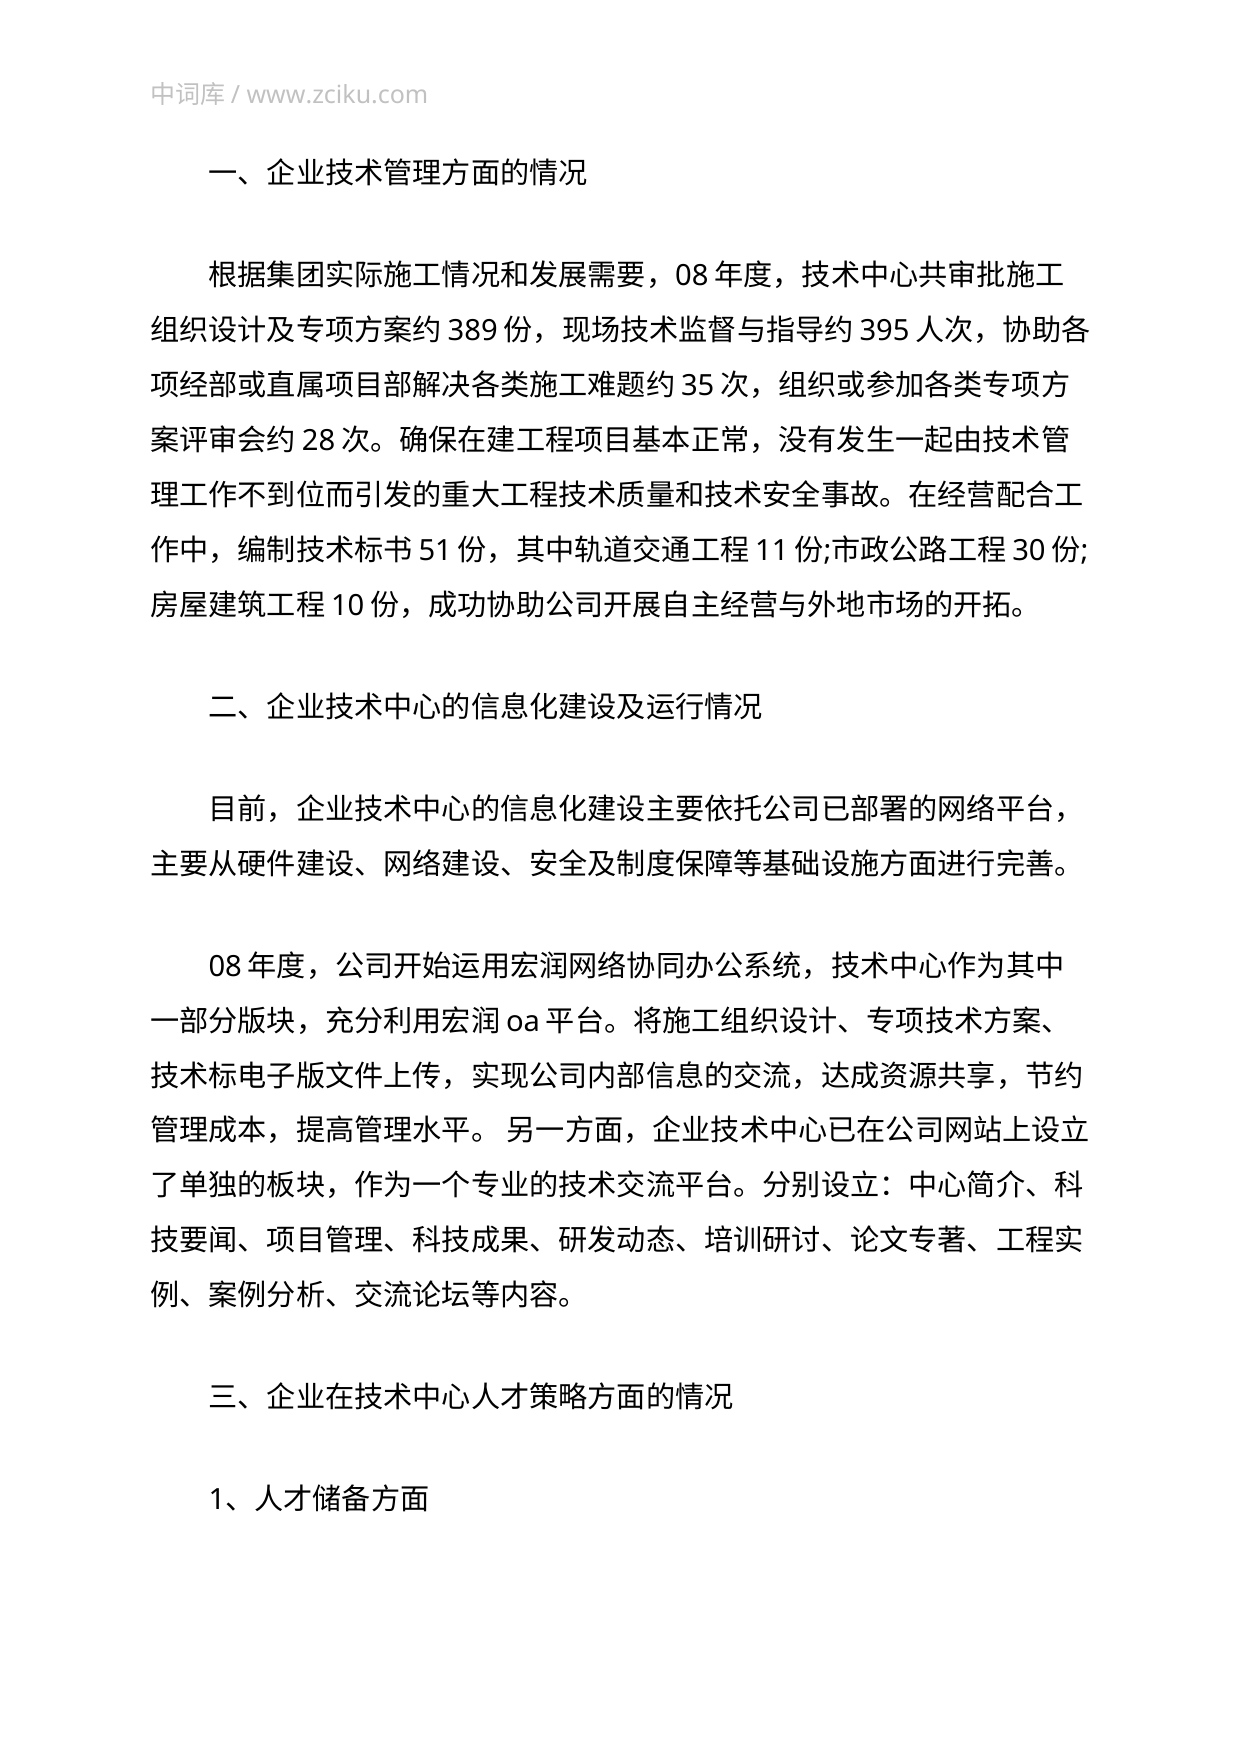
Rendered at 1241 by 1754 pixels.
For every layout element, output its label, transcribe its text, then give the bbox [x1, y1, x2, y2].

text 一、企业技术管理方面的情况 [150, 150, 1090, 192]
text 三、企业在技术中心人才策略方面的情况 [150, 1373, 1090, 1416]
text 二、企业技术中心的信息化建设及运行情况 [150, 684, 1090, 726]
text 08年度，公司开始运用宏润网络协同办公系统，技术中心作为其中一部分版块，充分利用宏润oa平台。将施工组织设计、专项技术方案、技术标电子版文件上传，实现公司内部信息的交流，达成资源共享，节约管理成本，提高管理水平。 另一方面，企业技术中心已在公司网站上设立了单独的板块，作为一个专业的技术交流平台。分别设立：中心简介、科技要闻、项目管理、科技成果、研发动态、培训研讨、论文专著、工程实例、案例分析、交流论坛等内容。 [150, 942, 1090, 1314]
text 根据集团实际施工情况和发展需要，08年度，技术中心共审批施工组织设计及专项方案约389份，现场技术监督与指导约395人次，协助各项经部或直属项目部解决各类施工难题约35次，组织或参加各类专项方案评审会约28次。确保在建工程项目基本正常，没有发生一起由技术管理工作不到位而引发的重大工程技术质量和技术安全事故。在经营配合工作中，编制技术标书51份，其中轨道交通工程11份;市政公路工程30份;房屋建筑工程10份，成功协助公司开展自主经营与外地市场的开拓。 [150, 252, 1090, 624]
text 目前，企业技术中心的信息化建设主要依托公司已部署的网络平台，主要从硬件建设、网络建设、安全及制度保障等基础设施方面进行完善。 [150, 785, 1090, 883]
text 1、人才储备方面 [150, 1475, 1090, 1518]
